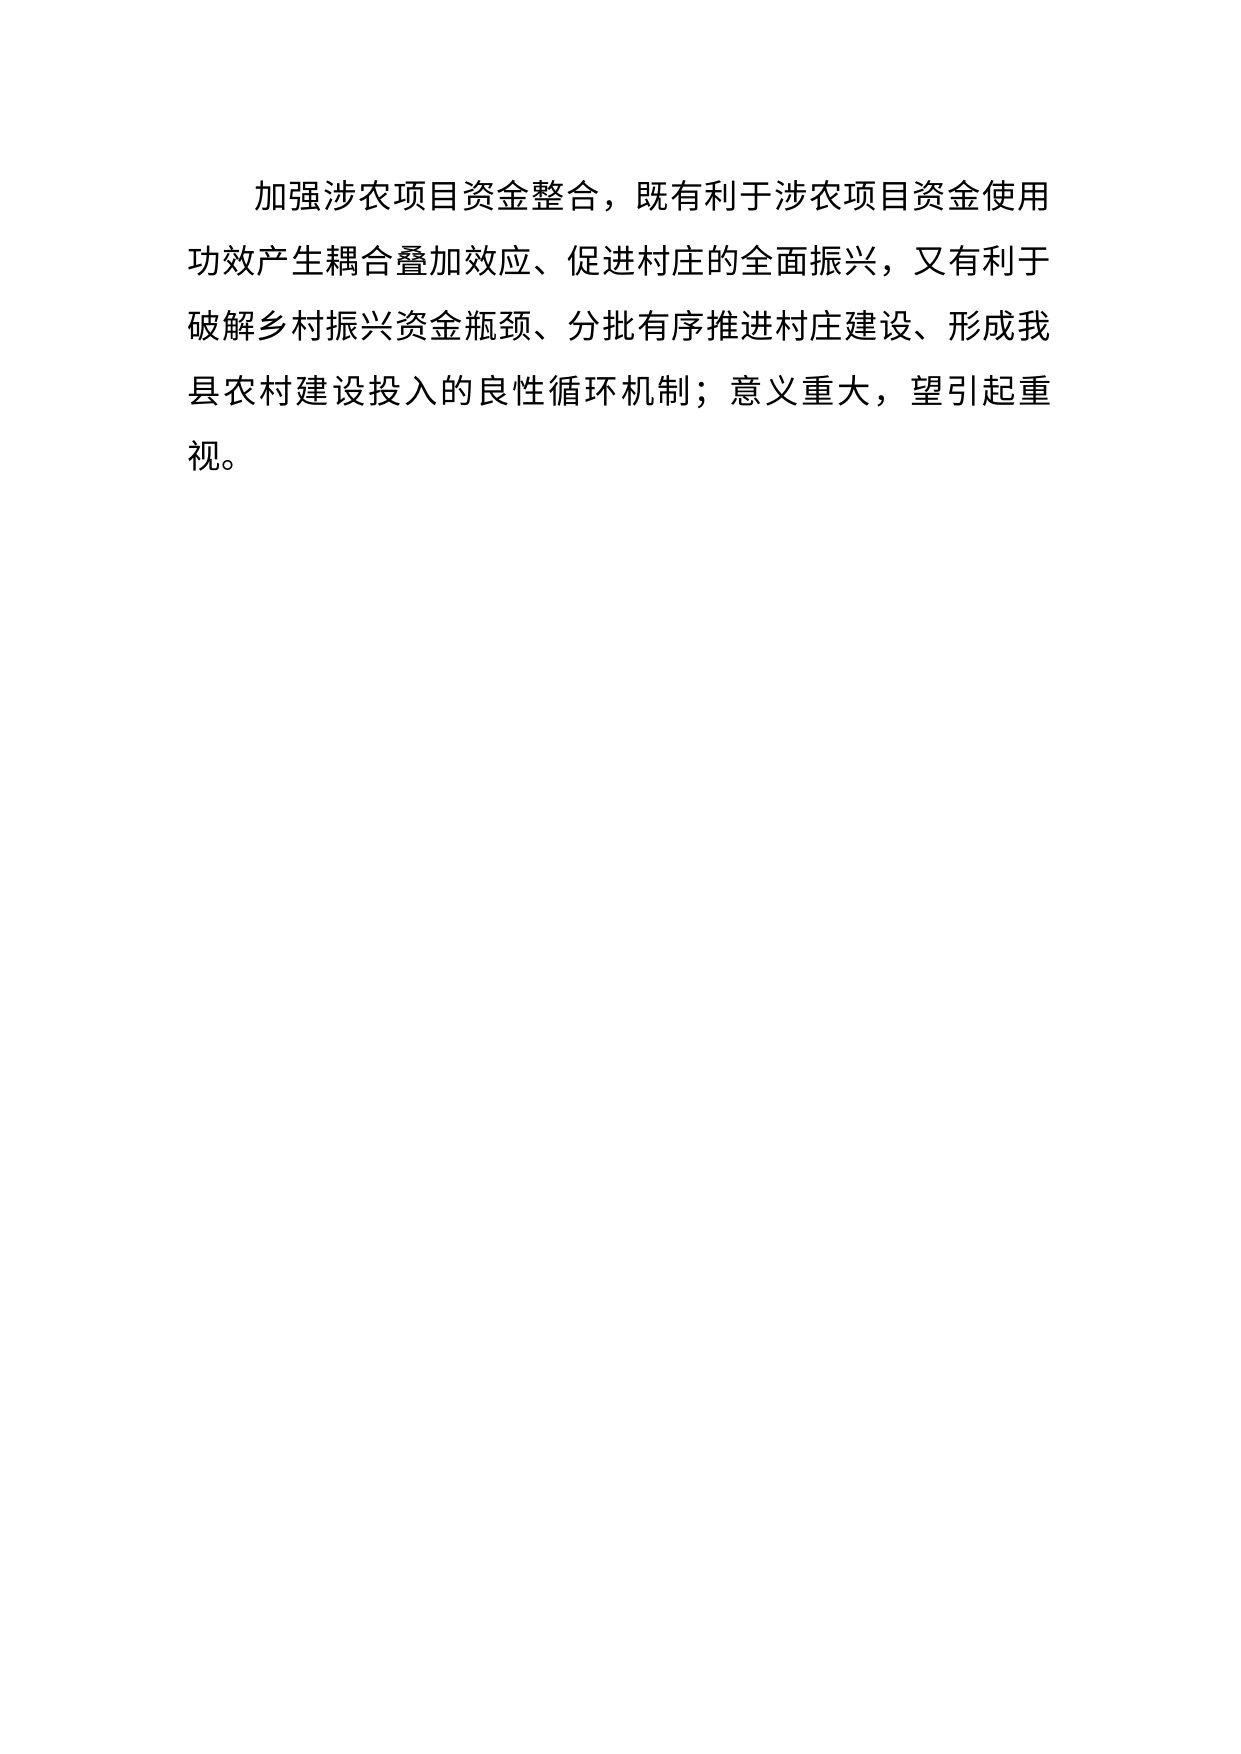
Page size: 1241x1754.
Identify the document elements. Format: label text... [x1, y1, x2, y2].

text 加强涉农项目资金整合，既有利于涉农项目资金使用功效产生耦合叠加效应、促进村庄的全面振兴，又有利于破解乡村振兴资金瓶颈、分批有序推进村庄建设、形成我县农村建设投入的良性循环机制；意义重大，望引起重视。 [187, 162, 1053, 487]
